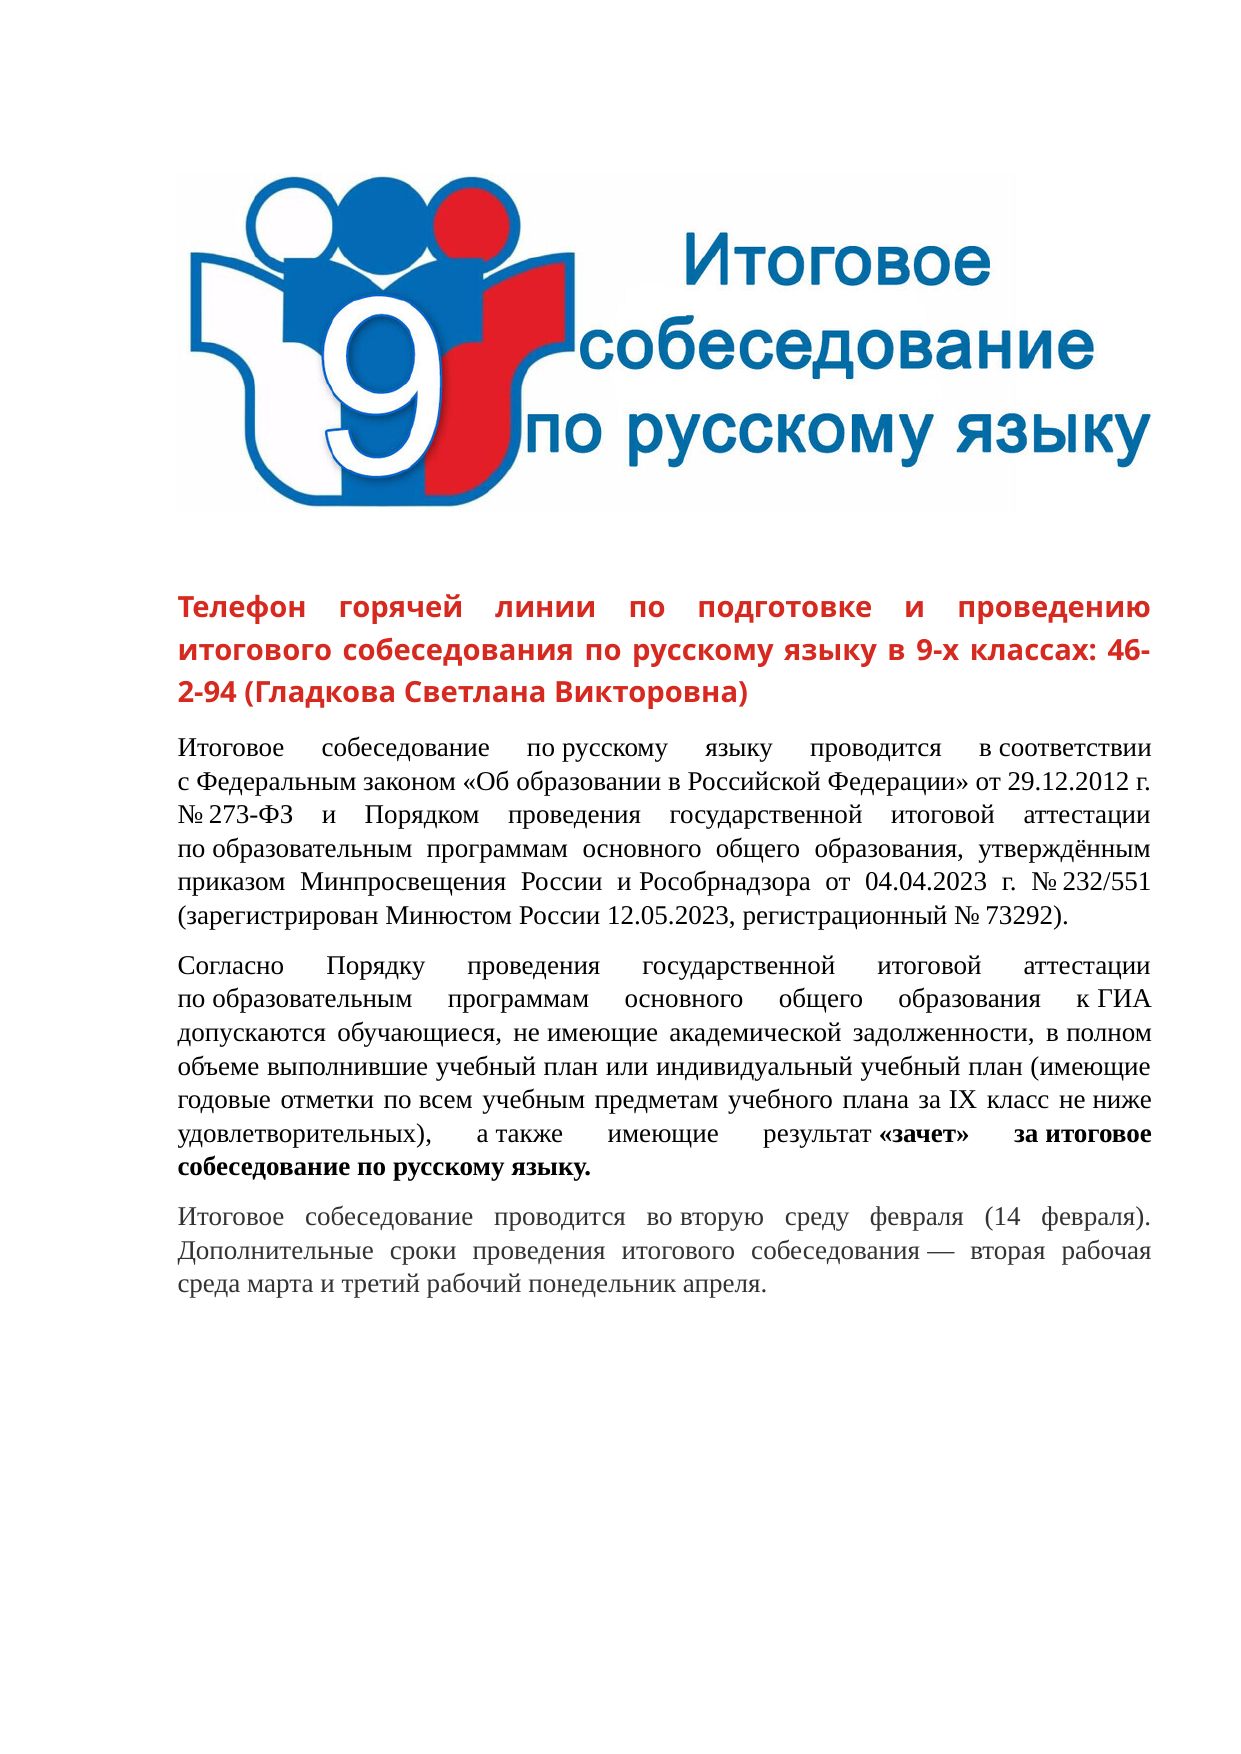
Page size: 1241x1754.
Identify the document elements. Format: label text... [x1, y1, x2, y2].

text Итоговое собеседование по русскому языку проводится в соответствии с Федеральным законом «Об образовании в Российской Федерации» от 29.12.2012 г. № 273-ФЗ и Порядком проведения государственной итоговой аттестации по образовательным программам основного общего образования, утверждённым приказом Минпросвещения России и Рособрнадзора от 04.04.2023 г. № 232/551 (зарегистрирован Минюстом России 12.05.2023, регистрационный № 73292). [177, 731, 1152, 930]
text Телефон горячей линии по подготовке и проведению итогового собеседования по русскому языку в 9-х классах: 46-2-94 (Гладкова Светлана Викторовна) [177, 668, 1152, 711]
text Согласно Порядку проведения государственной итоговой аттестации по образовательным программам основного общего образования к ГИА допускаются обучающиеся, не имеющие академической задолженности, в полном объеме выполнившие учебный план или индивидуальный учебный план (имеющие годовые отметки по всем учебным предметам учебного плана за IX класс не ниже удовлетворительных), а также имеющие результат «зачет» за итоговое собеседование по русскому языку. [177, 949, 1152, 1181]
text Итоговое собеседование проводится во вторую среду февраля (14 февраля). Дополнительные сроки проведения итогового собеседования — вторая рабочая среда марта и третий рабочий понедельник апреля. [177, 1265, 1152, 1299]
picture [177, 173, 1152, 512]
